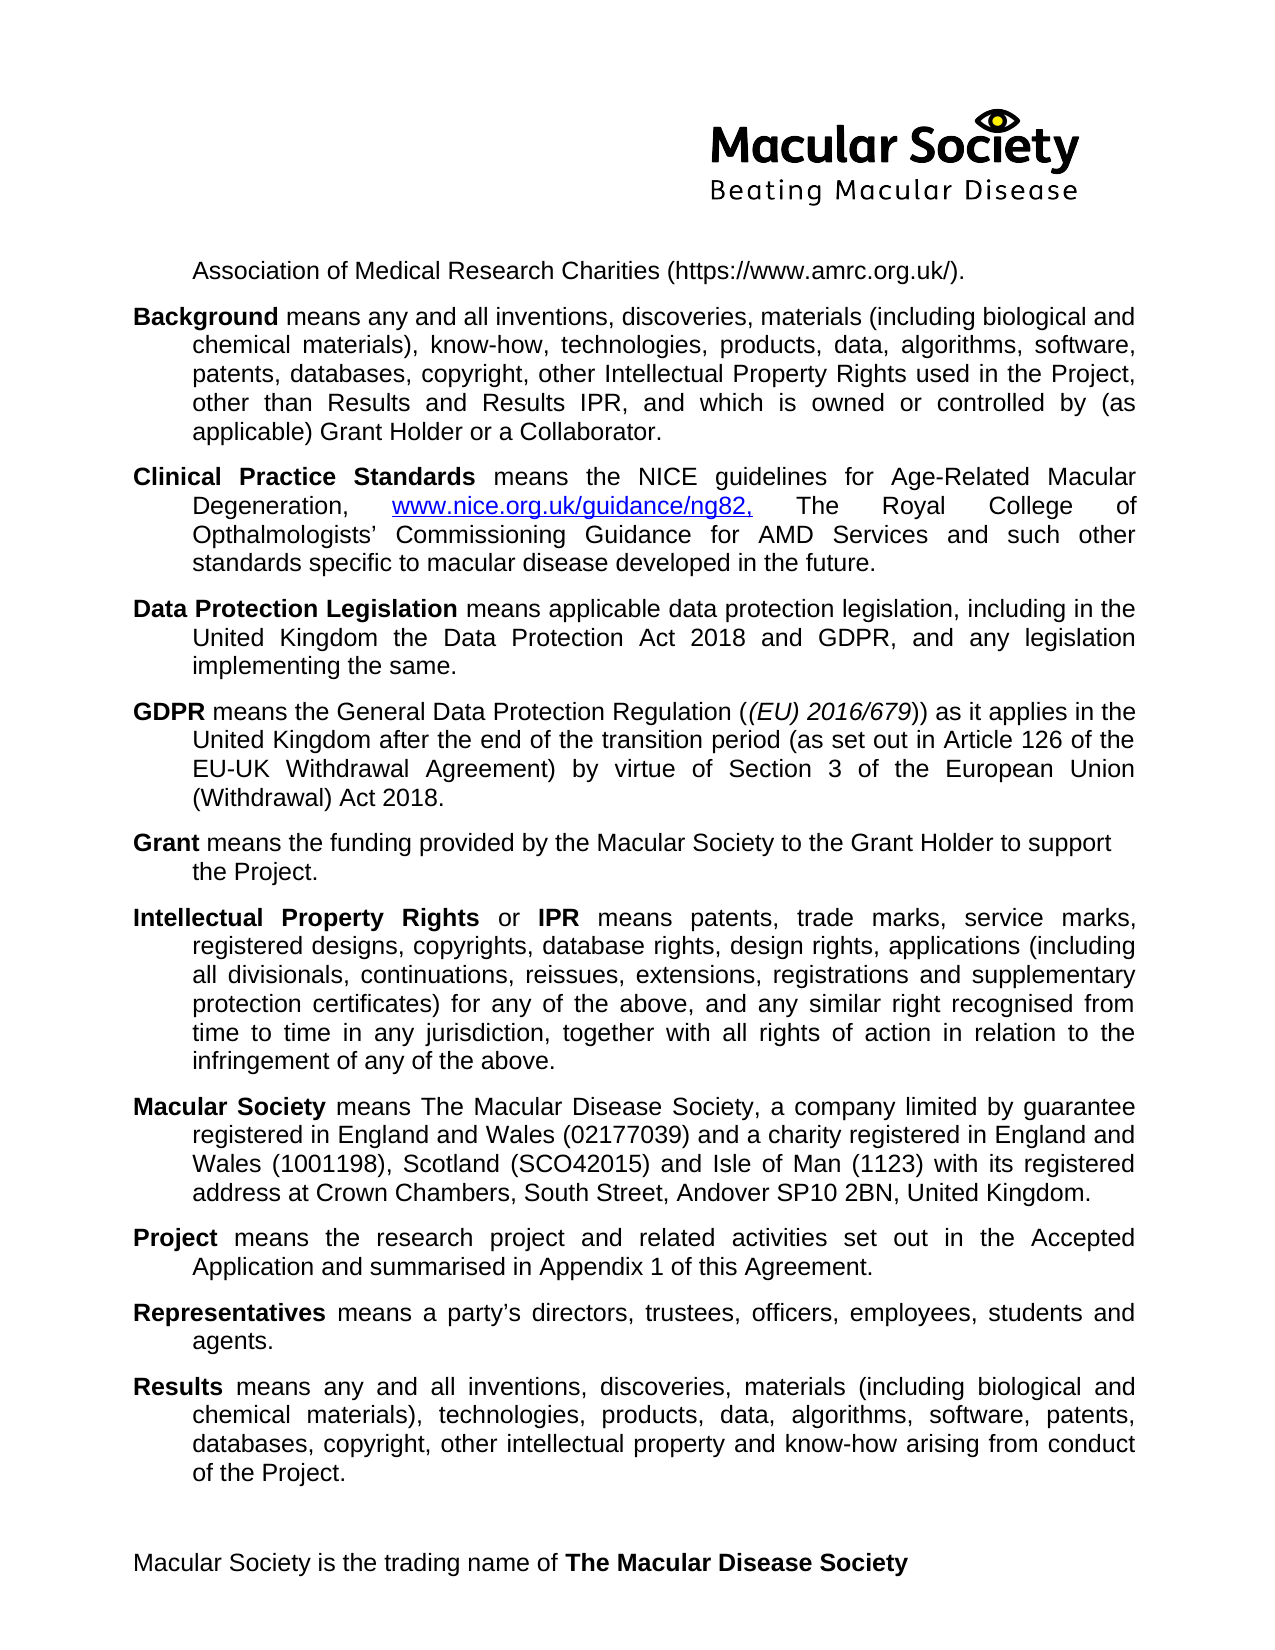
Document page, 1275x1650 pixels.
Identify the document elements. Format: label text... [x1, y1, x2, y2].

picture [653, 73, 1138, 257]
text AMRC Guidelines means the advice, guidance and best practice published by the Association of Medical Research Charities (https://www.amrc.org.uk/). [133, 256, 1137, 285]
text Macular Society means The Macular Disease Society, a company limited by guarantee registered in England and Wales (02177039) and a charity registered in England and Wales (1001198), Scotland (SCO42015) and Isle of Man (1123) with its registered address at Crown Chambers, South Street, Andover SP10 2BN, United Kingdom. [133, 1092, 1137, 1207]
text Grant means the funding provided by the Macular Society to the Grant Holder to support the Project. [133, 828, 1137, 886]
text GDPR means the General Data Protection Regulation ((EU) 2016/679)) as it applies in the United Kingdom after the end of the transition period (as set out in Article 126 of the EU-UK Withdrawal Agreement) by virtue of Section 3 of the European Union (Withdrawal) Act 2018. [133, 697, 1137, 812]
text Representatives means a party’s directors, trustees, officers, employees, students and agents. [133, 1298, 1137, 1355]
text Data Protection Legislation means applicable data protection legislation, including in the United Kingdom the Data Protection Act 2018 and GDPR, and any legislation implementing the same. [133, 594, 1137, 680]
text Intellectual Property Rights or IPR means patents, trade marks, service marks, registered designs, copyrights, database rights, design rights, applications (including all divisionals, continuations, reissues, extensions, registrations and supplementary protection certificates) for any of the above, and any similar right recognised from time to time in any jurisdiction, together with all rights of action in relation to the infringement of any of the above. [133, 903, 1137, 1075]
text Clinical Practice Standards means the NICE guidelines for Age-Related Macular Degeneration, www.nice.org.uk/guidance/ng82, The Royal College of Opthalmologists’ Commissioning Guidance for AMD Services and such other standards specific to macular disease developed in the future. [133, 462, 1137, 577]
text Background means any and all inventions, discoveries, materials (including biological and chemical materials), know-how, technologies, products, data, algorithms, software, patents, databases, copyright, other Intellectual Property Rights used in the Project, other than Results and Results IPR, and which is owned or controlled by (as applicable) Grant Holder or a Collaborator. [133, 302, 1137, 446]
text Results means any and all inventions, discoveries, materials (including biological and chemical materials), technologies, products, data, algorithms, software, patents, databases, copyright, other intellectual property and know-how arising from conduct of the Project. [133, 1372, 1137, 1487]
text Project means the research project and related activities set out in the Accepted Application and summarised in Appendix 1 of this Agreement. [133, 1223, 1137, 1281]
